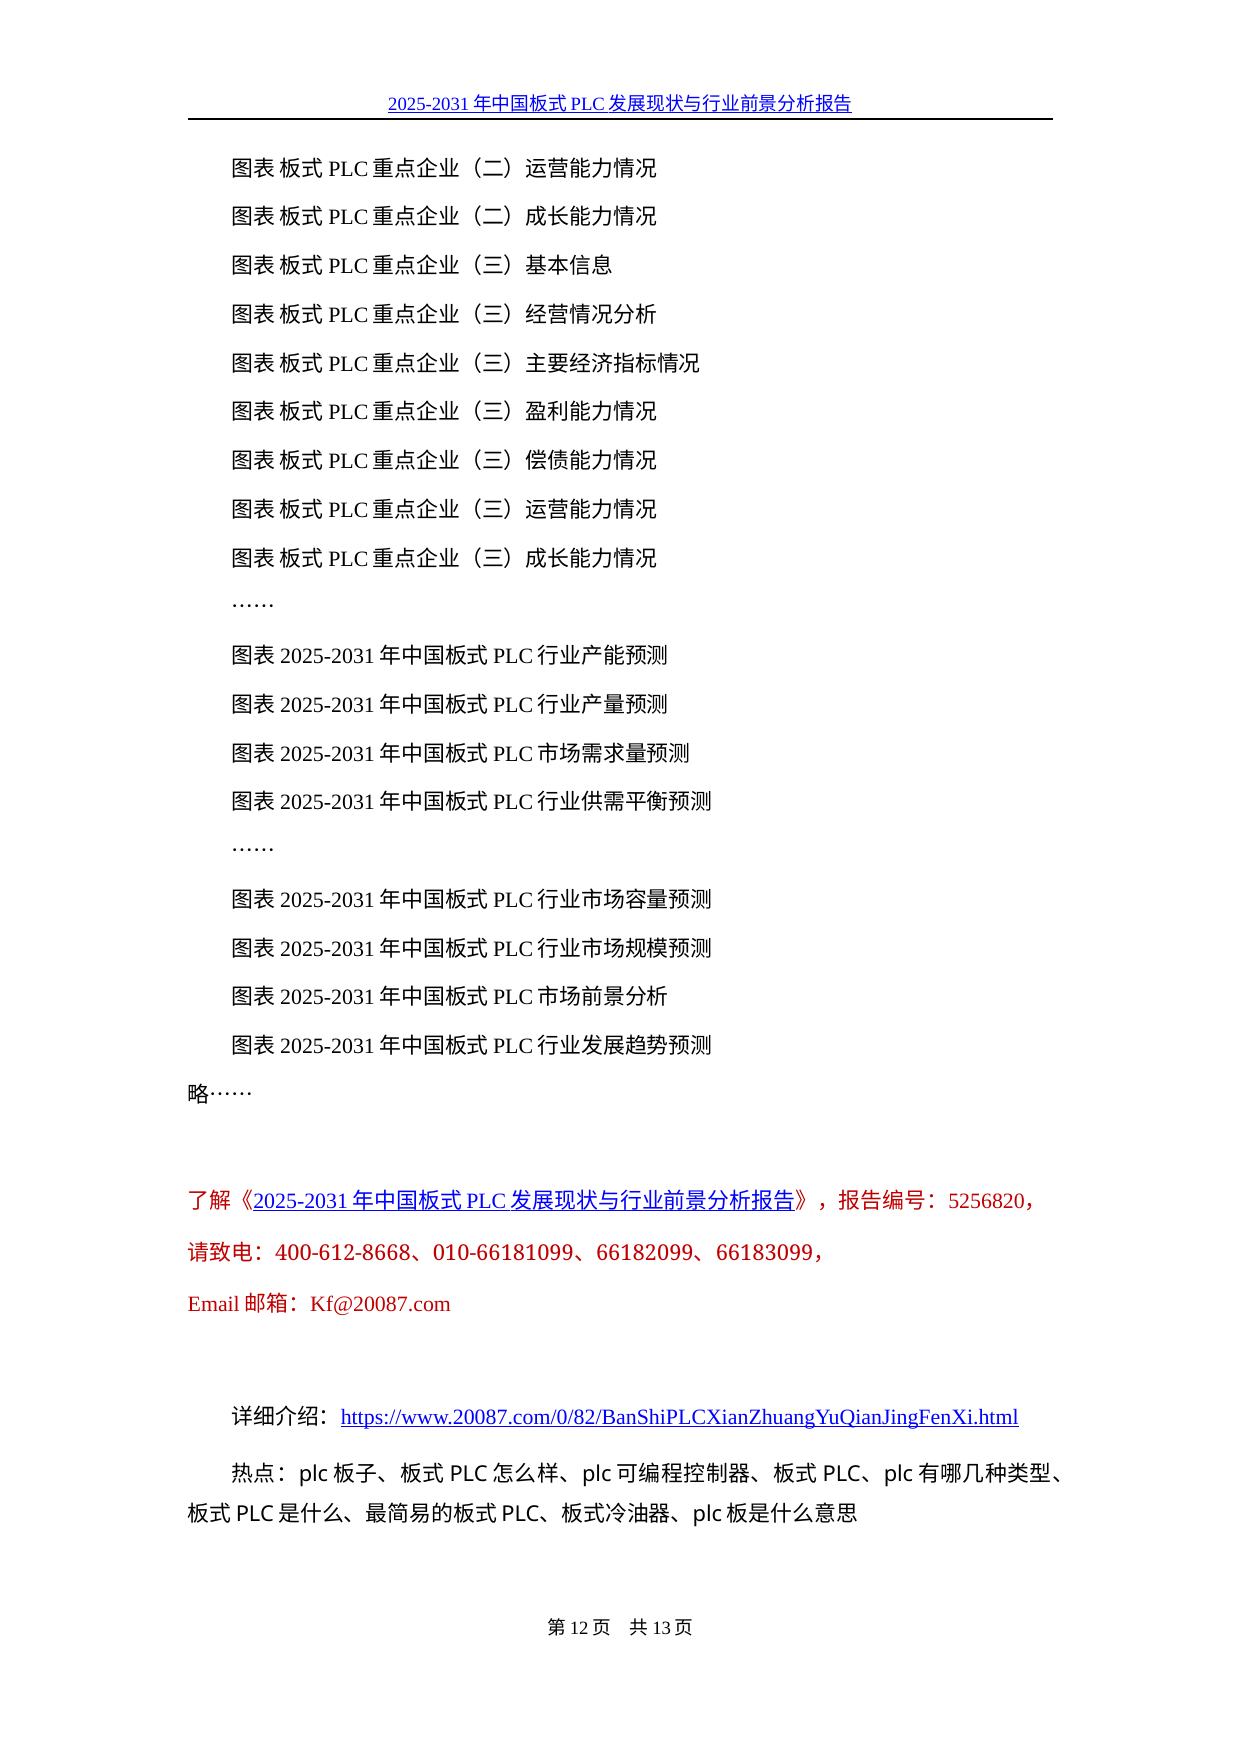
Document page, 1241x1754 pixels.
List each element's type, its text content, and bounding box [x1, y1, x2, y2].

text 详细介绍：https://www.20087.com/0/82/BanShiPLCXianZhuangYuQianJingFenXi.html [187, 1399, 1053, 1431]
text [187, 150, 1053, 1109]
text 热点：plc板子、板式PLC怎么样、plc可编程控制器、板式PLC、plc有哪几种类型、板式PLC是什么、最简易的板式PLC、板式冷油器、plc板是什么意思 [187, 1456, 1053, 1529]
text 请致电：400-612-8668、010-66181099、66182099、66183099， [187, 1234, 1053, 1267]
text 了解《2025-2031年中国板式PLC发展现状与行业前景分析报告》，报告编号：5256820， [187, 1183, 1053, 1215]
text Email邮箱：Kf@20087.com [187, 1286, 1053, 1318]
